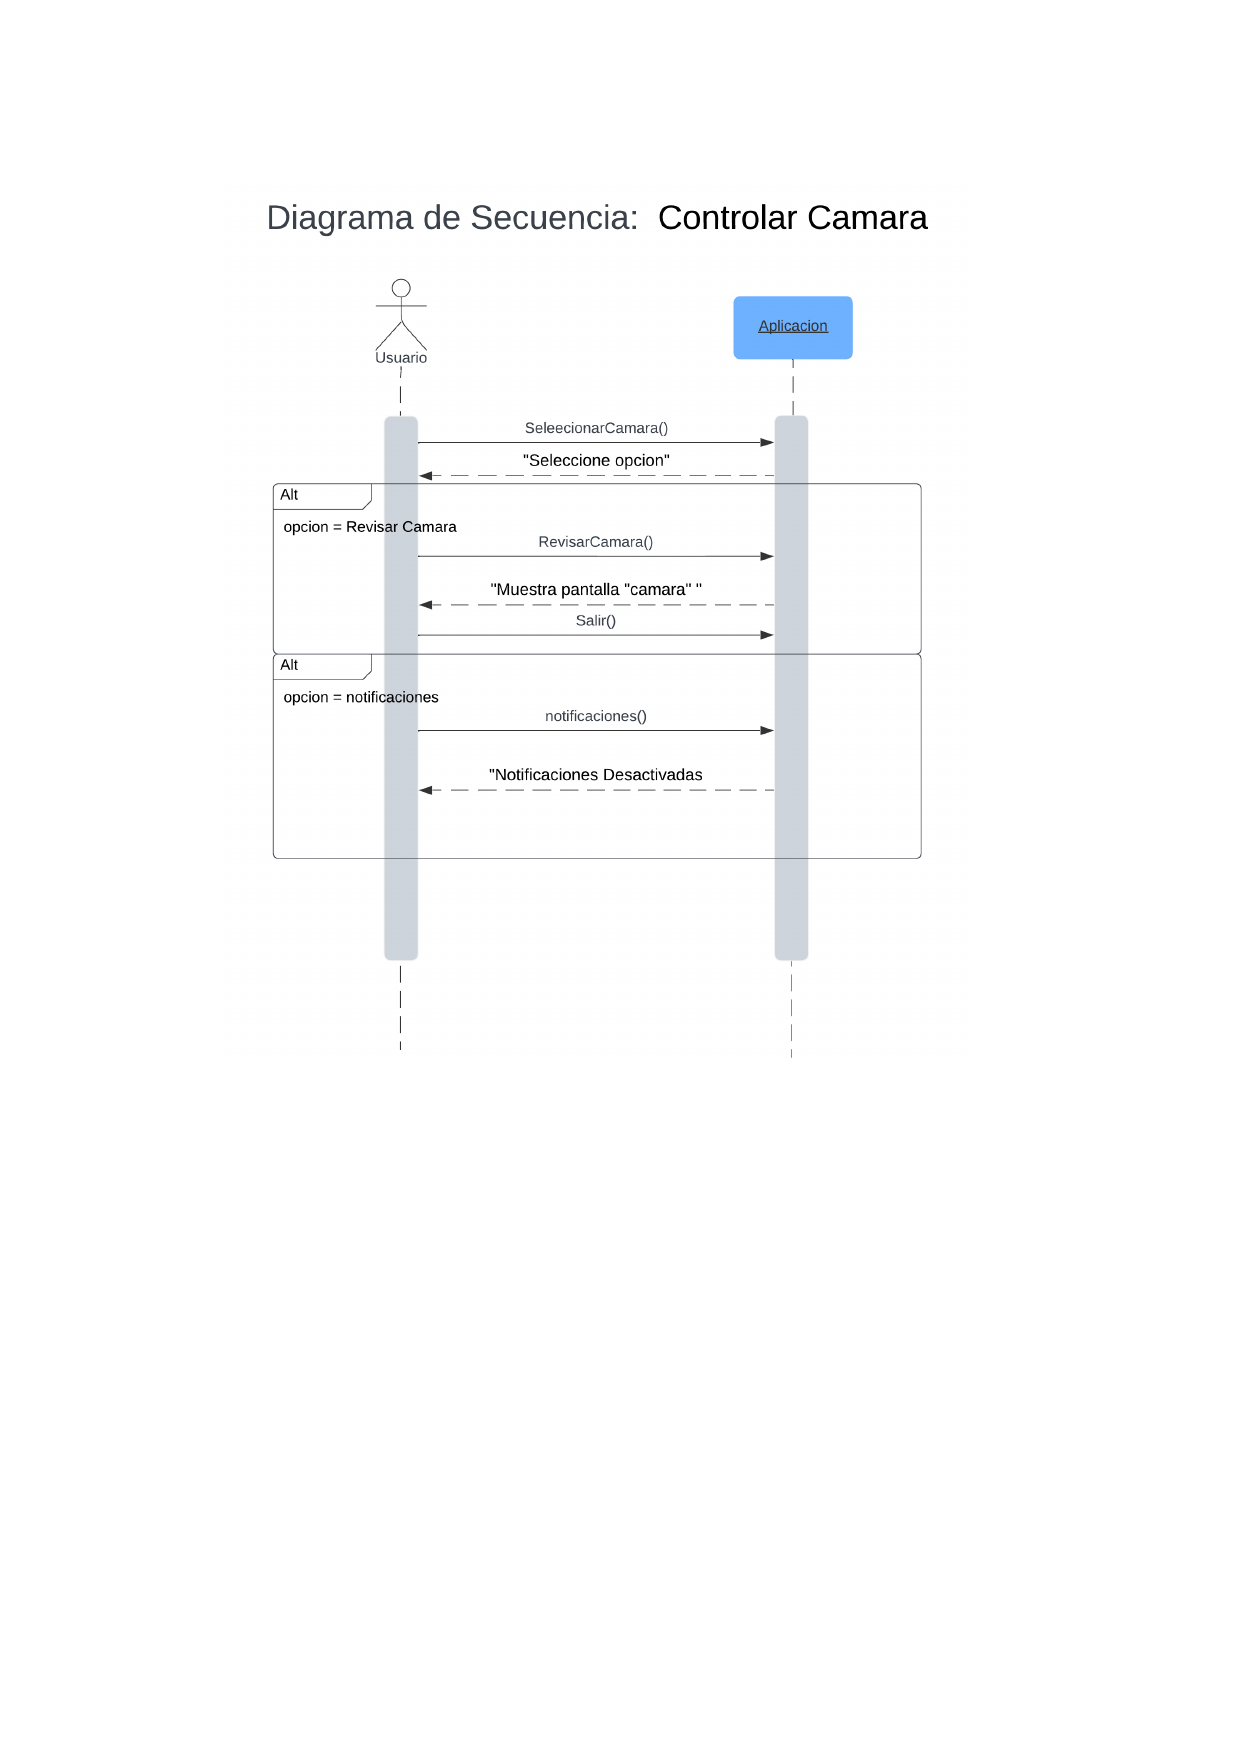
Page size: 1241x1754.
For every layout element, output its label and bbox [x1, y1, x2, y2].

picture [222, 177, 972, 1058]
